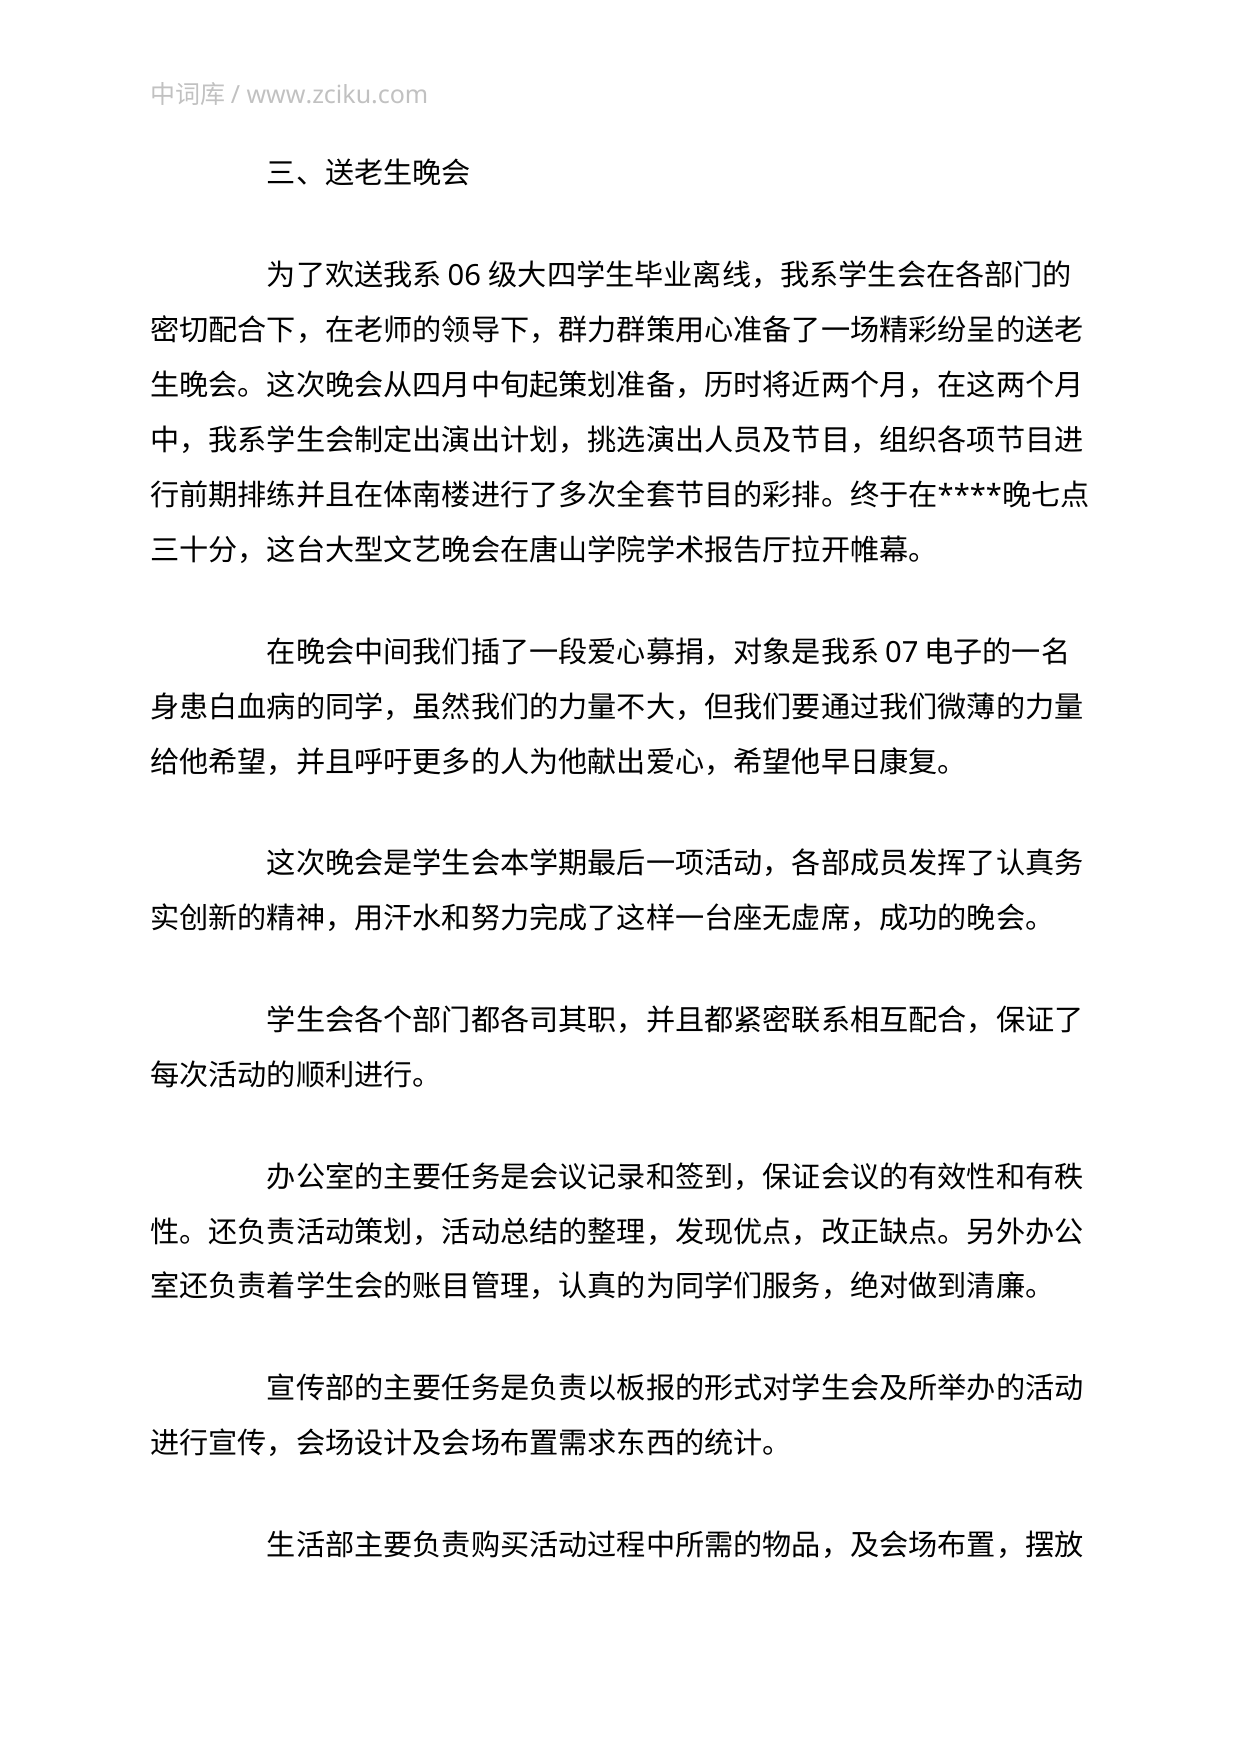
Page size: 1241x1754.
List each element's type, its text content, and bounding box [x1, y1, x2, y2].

text 学生会各个部门都各司其职，并且都紧密联系相互配合，保证了每次活动的顺利进行。 [150, 997, 1090, 1094]
text 在晚会中间我们插了一段爱心募捐，对象是我系07电子的一名身患白血病的同学，虽然我们的力量不大，但我们要通过我们微薄的力量给他希望，并且呼吁更多的人为他献出爱心，希望他早日康复。 [150, 628, 1090, 780]
text 为了欢送我系06 级大四学生毕业离线，我系学生会在各部门的密切配合下，在老师的领导下，群力群策用心准备了一场精彩纷呈的送老生晚会。这次晚会从四月中旬起策划准备，历时将近两个月，在这两个月中，我系学生会制定出演出计划，挑选演出人员及节目，组织各项节目进行前期排练并且在体南楼进行了多次全套节目的彩排。终于在****晚七点三十分，这台大型文艺晚会在唐山学院学术报告厅拉开帷幕。 [150, 252, 1090, 569]
text 这次晚会是学生会本学期最后一项活动，各部成员发挥了认真务实创新的精神，用汗水和努力完成了这样一台座无虚席，成功的晚会。 [150, 840, 1090, 937]
text 办公室的主要任务是会议记录和签到，保证会议的有效性和有秩性。还负责活动策划，活动总结的整理，发现优点，改正缺点。另外办公室还负责着学生会的账目管理，认真的为同学们服务，绝对做到清廉。 [150, 1153, 1090, 1305]
text 宣传部的主要任务是负责以板报的形式对学生会及所举办的活动进行宣传，会场设计及会场布置需求东西的统计。 [150, 1365, 1090, 1462]
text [150, 1521, 1090, 1564]
text 三、送老生晚会 [150, 150, 1090, 192]
